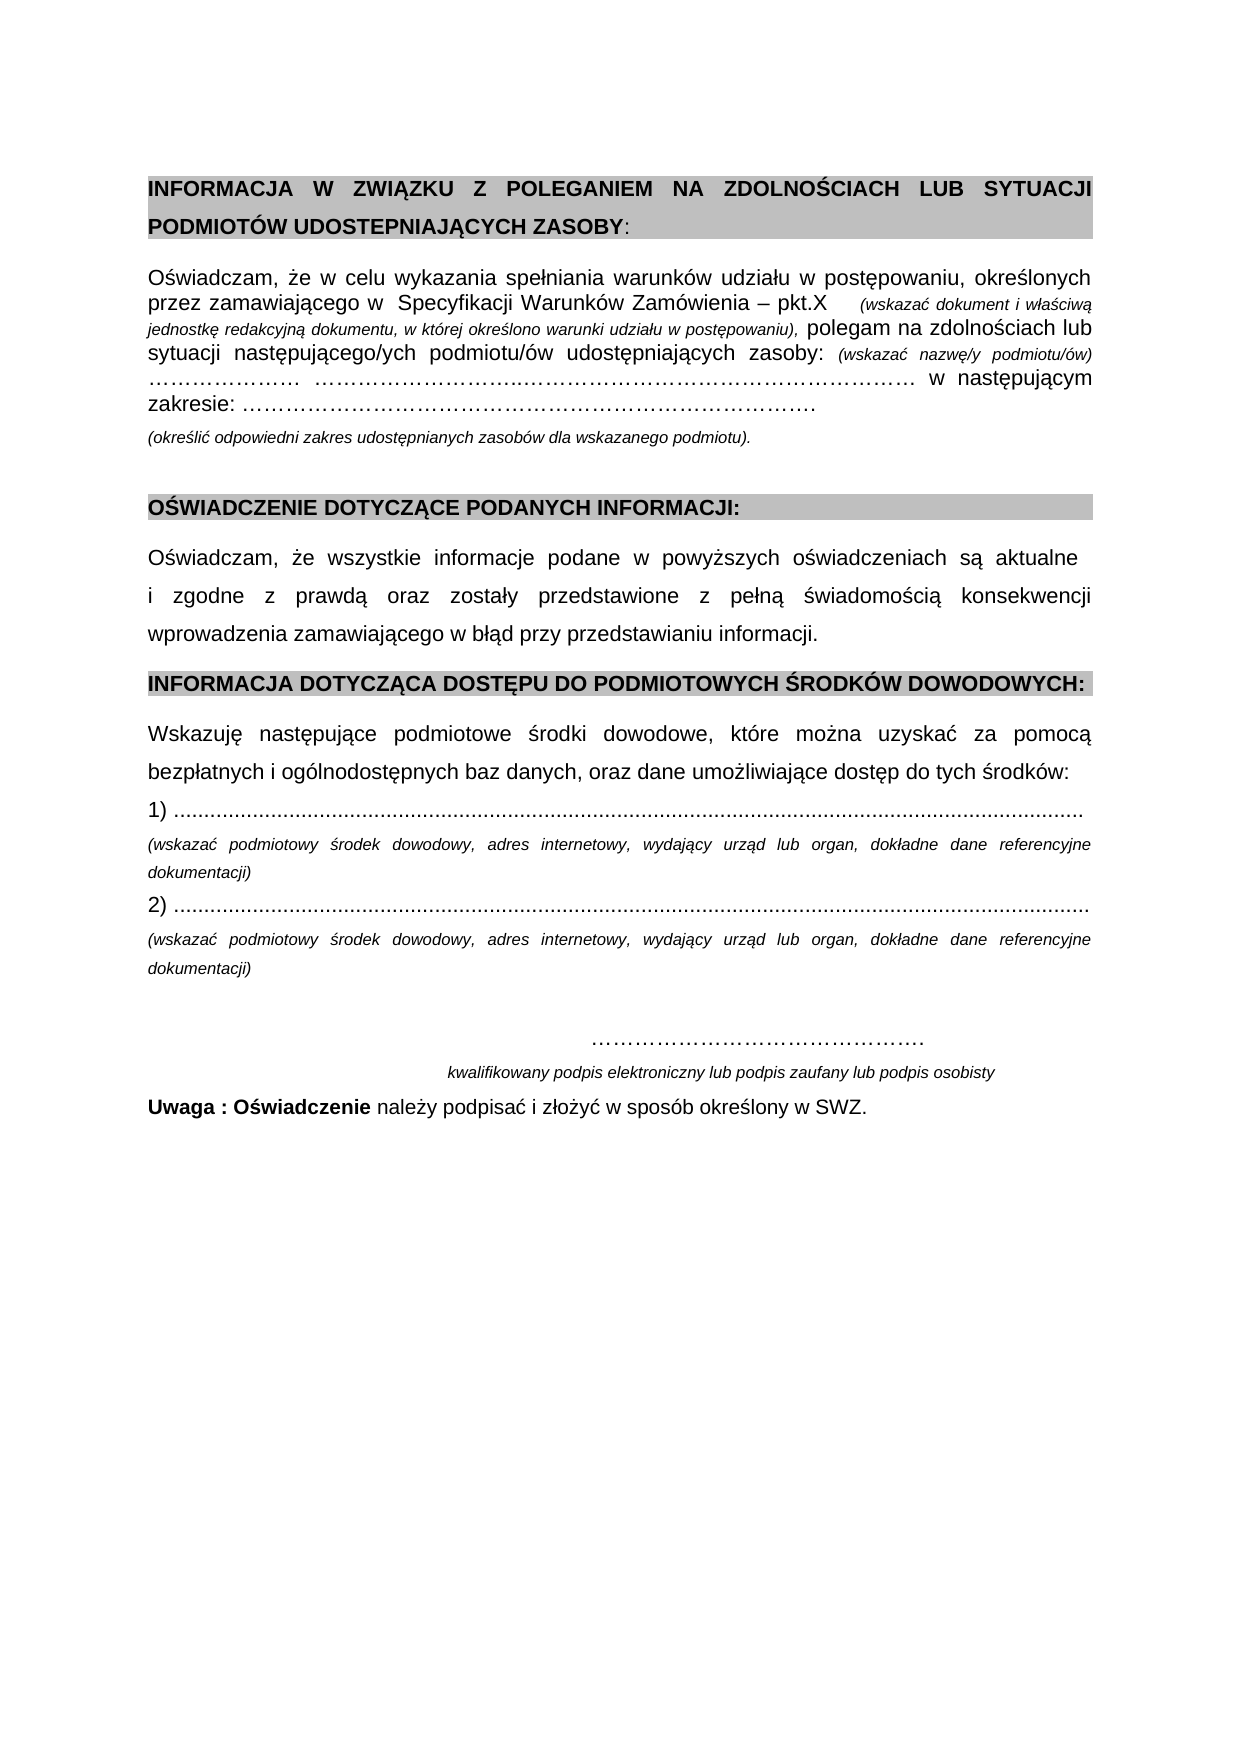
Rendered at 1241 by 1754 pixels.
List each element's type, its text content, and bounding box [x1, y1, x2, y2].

text Oświadczam, że wszystkie informacje podane w powyższych oświadczeniach są aktualne i zgodne z prawdą oraz zostały przedstawione z pełną świadomością konsekwencji wprowadzenia zamawiającego w błąd przy przedstawianiu informacji. [148, 545, 1093, 646]
text (wskazać podmiotowy środek dowodowy, adres internetowy, wydający urząd lub organ, dokładne dane referencyjne dokumentacji) [148, 834, 1093, 882]
text Oświadczam, że w celu wykazania spełniania warunków udziału w postępowaniu, określonych przez zamawiającego w Specyfikacji Warunków Zamówienia – pkt.X (wskazać dokument i właściwą jednostkę redakcyjną dokumentu, w której określono warunki udziału w postępowaniu), polegam na zdolnościach lub sytuacji następującego/ych podmiotu/ów udostępniających zasoby: (wskazać nazwę/y podmiotu/ów)………………… ………………………..……………………………………………… w następującym zakresie: ……………………………………………………………………. [148, 264, 1093, 416]
text (wskazać podmiotowy środek dowodowy, adres internetowy, wydający urząd lub organ, dokładne dane referencyjne dokumentacji) [148, 930, 1093, 978]
text OŚWIADCZENIE DOTYCZĄCE PODANYCH INFORMACJI: [148, 494, 1093, 520]
text Uwaga : Oświadczenie należy podpisać i złożyć w sposób określony w SWZ. [148, 1095, 1093, 1119]
text INFORMACJA DOTYCZĄCA DOSTĘPU DO PODMIOTOWYCH ŚRODKÓW DOWODOWYCH: [148, 671, 1093, 696]
text 1) ...................................................................................................................................................... [148, 797, 1093, 822]
text Wskazuję następujące podmiotowe środki dowodowe, które można uzyskać za pomocą bezpłatnych i ogólnodostępnych baz danych, oraz dane umożliwiające dostęp do tych środków: [148, 721, 1093, 784]
text INFORMACJA W ZWIĄZKU Z POLEGANIEM NA ZDOLNOŚCIACH LUB SYTUACJI PODMIOTÓW UDOSTEPNIAJĄCYCH ZASOBY: [148, 176, 1093, 239]
text 2) ....................................................................................................................................................... [148, 892, 1093, 917]
text kwalifikowany podpis elektroniczny lub podpis zaufany lub podpis osobisty [148, 1063, 1093, 1082]
text ………………………………………. [148, 1025, 1093, 1050]
text (określić odpowiedni zakres udostępnianych zasobów dla wskazanego podmiotu). [148, 428, 1093, 447]
